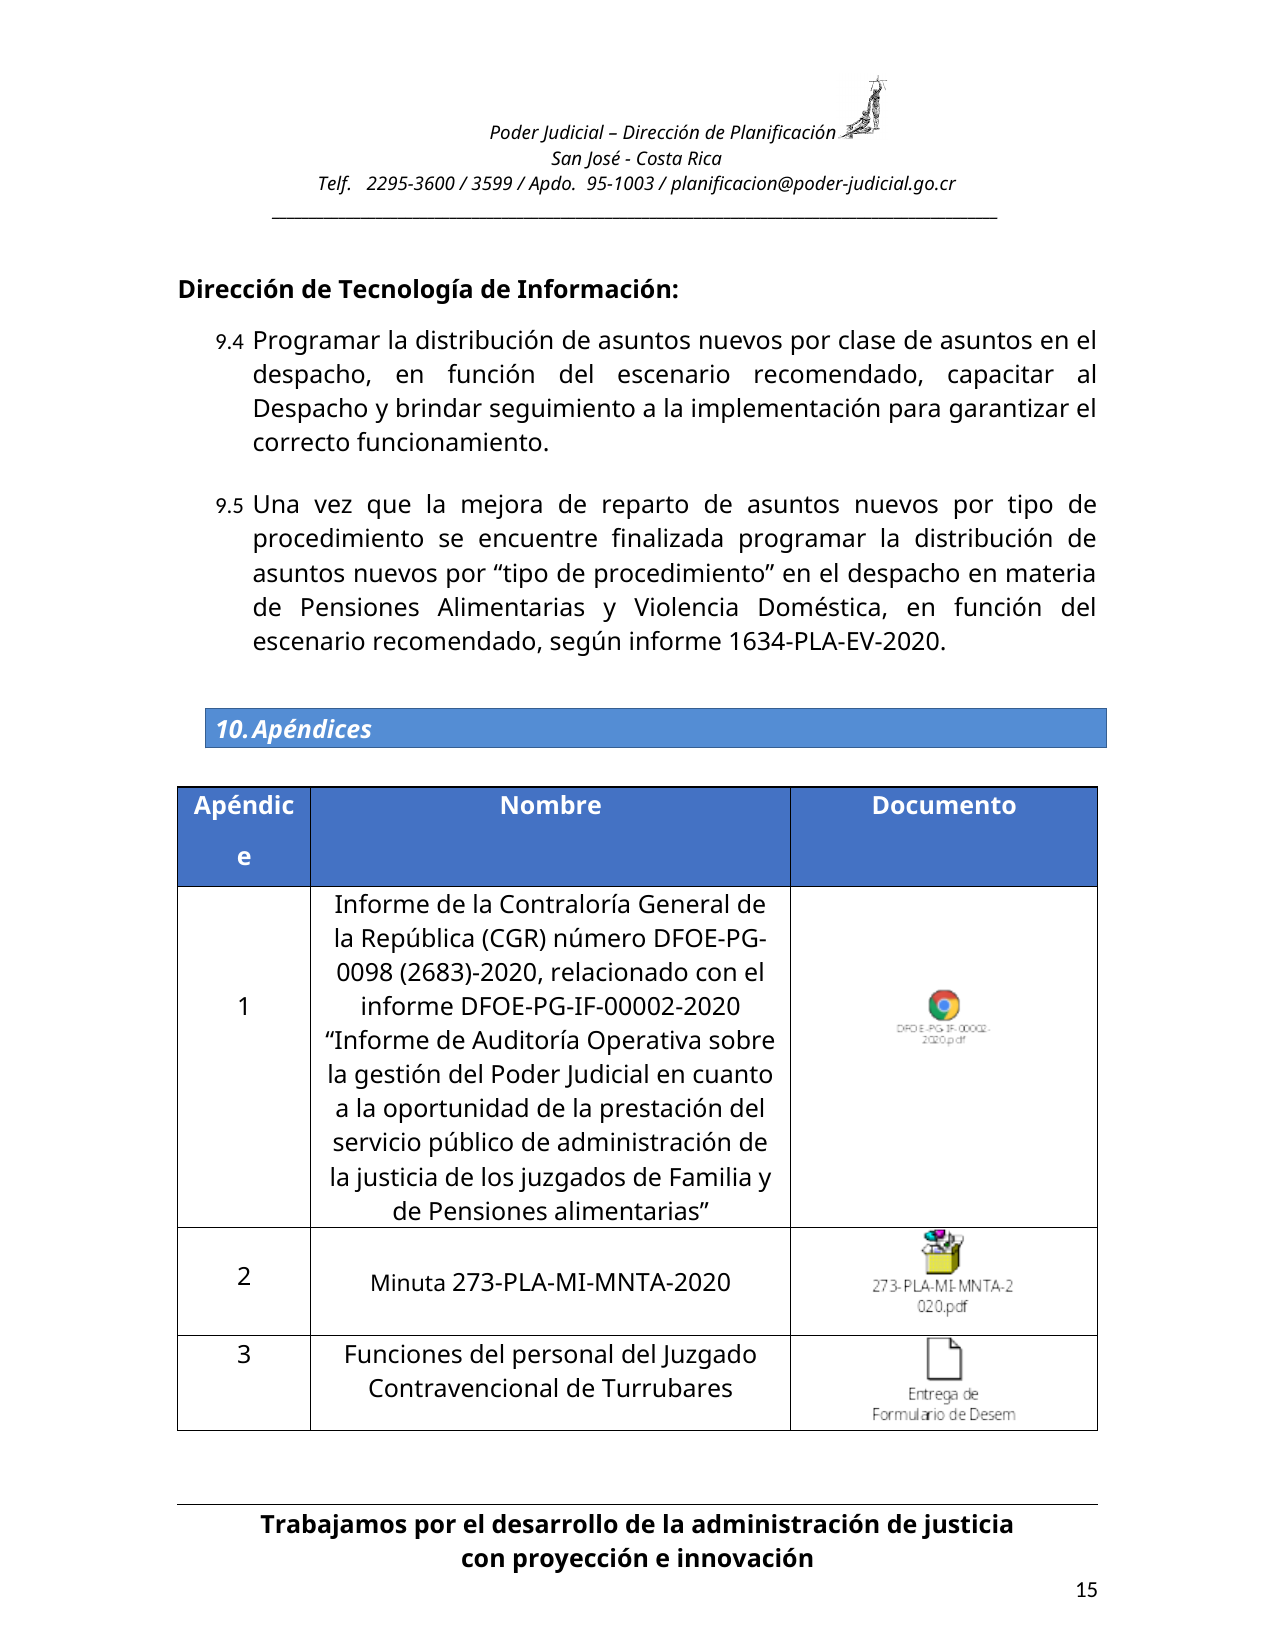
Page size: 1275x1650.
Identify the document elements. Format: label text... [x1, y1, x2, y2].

table_cell 3 [178, 1336, 310, 1430]
table_cell [791, 1228, 1097, 1335]
table_cell 1 [178, 887, 310, 1227]
table_header Nombre [311, 788, 790, 886]
list Una vez que la mejora de reparto de asuntos nuevos por tipo de procedimiento se encuentre finalizada programar la distribución de asuntos nuevos por “tipo de procedimiento” en el despacho en materia de Pensiones Alimentarias y Violencia Doméstica, en función del escenario recomendado, según informe 1634-PLA-EV-2020. [215, 487, 1098, 657]
table_cell Funciones del personal del Juzgado Contravencional de Turrubares [311, 1336, 790, 1430]
picture [836, 73, 889, 140]
table_cell 2 [178, 1228, 310, 1335]
subtitle Apéndices [206, 709, 1106, 747]
table_cell Informe de la Contraloría General de la República (CGR) número DFOE-PG-0098 (2683)-2020, relacionado con el informe DFOE-PG-IF-00002-2020 “Informe de Auditoría Operativa sobre la gestión del Poder Judicial en cuanto a la oportunidad de la prestación del servicio público de administración de la justicia de los juzgados de Familia y de Pensiones alimentarias” [311, 887, 790, 1227]
table_cell Minuta 273-PLA-MI-MNTA-2020 [311, 1228, 790, 1335]
table_cell [791, 887, 1097, 1227]
text Dirección de Tecnología de Información: [177, 272, 1098, 306]
table_cell [791, 1336, 1097, 1430]
list Programar la distribución de asuntos nuevos por clase de asuntos en el despacho, en función del escenario recomendado, capacitar al Despacho y brindar seguimiento a la implementación para garantizar el correcto funcionamiento. [215, 323, 1098, 459]
table_header Apéndice [178, 788, 310, 886]
table_header Documento [791, 788, 1097, 886]
